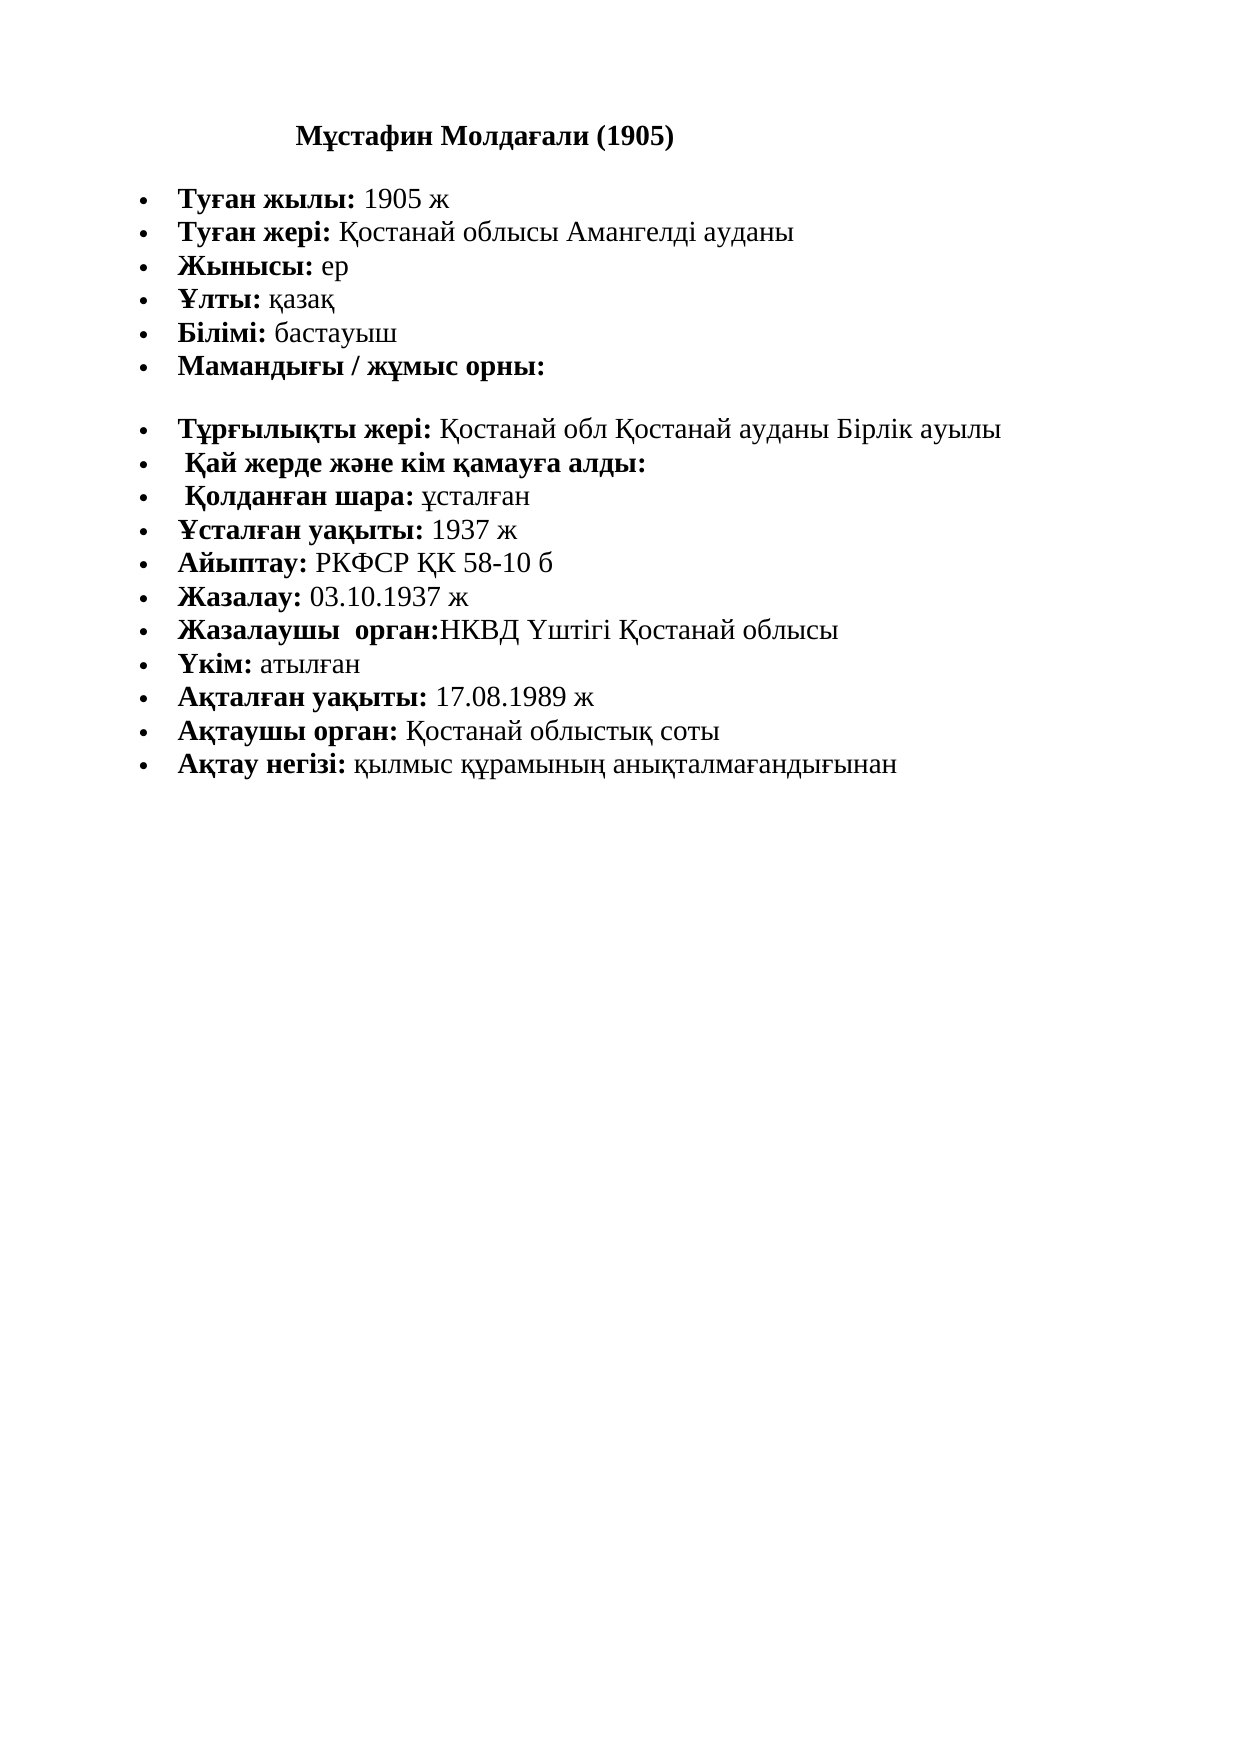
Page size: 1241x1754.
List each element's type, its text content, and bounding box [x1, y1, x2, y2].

list Жазалаушы орган:НКВД Үштігі Қостанай облысы [140, 612, 1152, 646]
list Жазалау: 03.10.1937 ж [140, 579, 1152, 612]
list Тұрғылықты жері: Қостанай обл Қостанай ауданы Бірлік ауылы [140, 411, 1152, 445]
list Ұсталған уақыты: 1937 ж [140, 512, 1152, 545]
list Қай жерде және кім қамауға алды: [140, 445, 1152, 478]
list Айыптау: РКФСР ҚК 58-10 б [140, 545, 1152, 579]
list Ұлты: қазақ [140, 281, 1152, 315]
list Ақталған уақыты: 17.08.1989 ж [140, 679, 1152, 713]
list Ақтаушы орган: Қостанай облыстық соты [140, 713, 1152, 747]
text Мұстафин Молдағали (1905) [295, 118, 1152, 152]
list Туған жылы: 1905 ж [140, 181, 1152, 214]
list Білімі: бастауыш [140, 315, 1152, 348]
list Жынысы: ер [140, 248, 1152, 281]
list Үкім: атылған [140, 646, 1152, 679]
list Туған жері: Қостанай облысы Амангелді ауданы [140, 214, 1152, 248]
list Қолданған шара: ұсталған [140, 478, 1152, 512]
list Ақтау негізі: қылмыс құрамының анықталмағандығынан [140, 747, 1152, 780]
list Мамандығы / жұмыс орны: [140, 348, 1152, 382]
